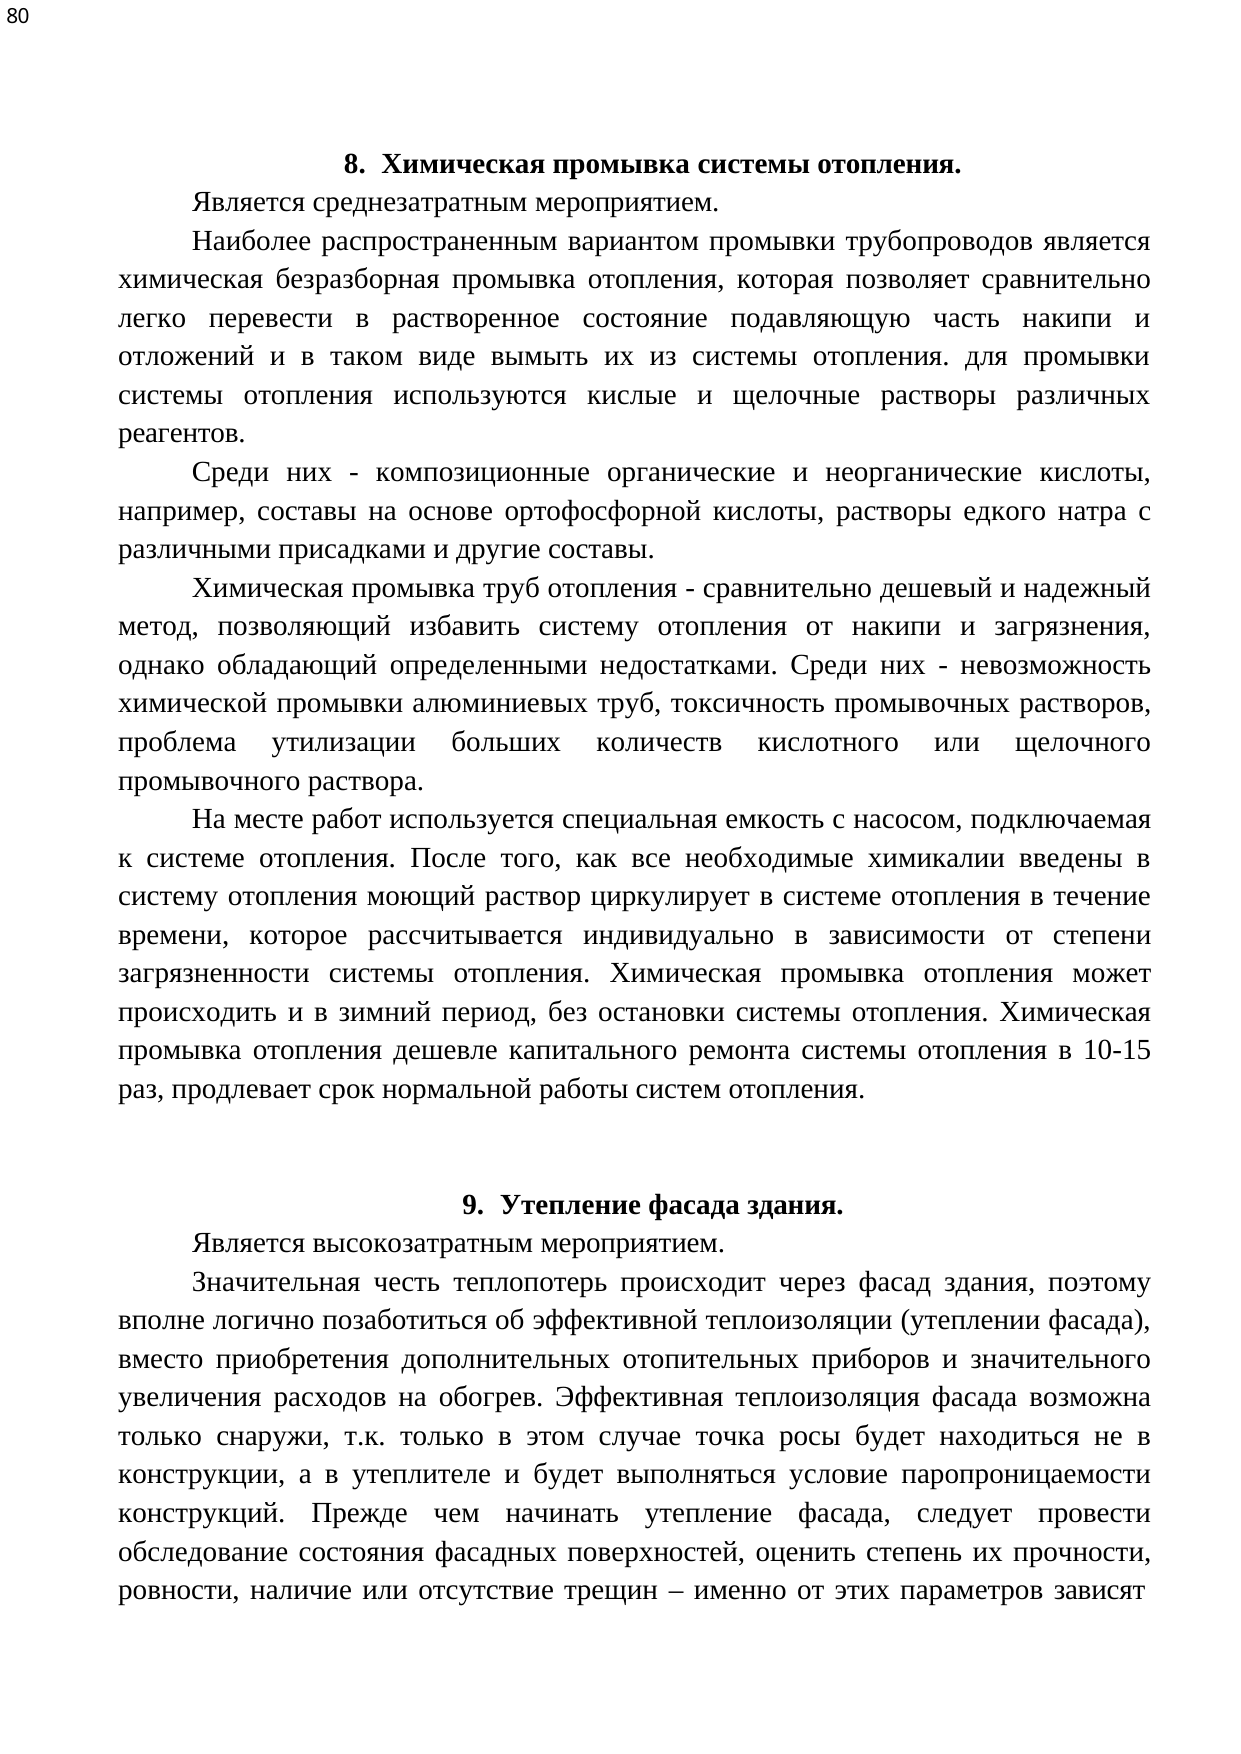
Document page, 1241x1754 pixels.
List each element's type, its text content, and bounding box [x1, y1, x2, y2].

text Среди них - композиционные органические и неорганические кислоты, например, составы на основе ортофосфорной кислоты, растворы едкого натра с различными присадками и другие составы. [118, 454, 1152, 565]
text Значительная честь теплопотерь происходит через фасад здания, поэтому вполне логично позаботиться об эффективной теплоизоляции (утеплении фасада), вместо приобретения дополнительных отопительных приборов и значительного увеличения расходов на обогрев. Эффективная теплоизоляция фасада возможна только снаружи, т.к. только в этом случае точка росы будет находиться не в конструкции, а в утеплителе и будет выполняться условие паропроницаемости конструкций. Прежде чем начинать утепление фасада, следует провести обследование состояния фасадных поверхностей, оценить степень их прочности, ровности, наличие или отсутствие трещин – именно от этих параметров зависят [118, 1264, 1152, 1606]
subtitle Утепление фасада здания. [462, 1187, 1169, 1221]
text Является среднезатратным мероприятием. [192, 184, 1169, 218]
text На месте работ используется специальная емкость с насосом, подключаемая к системе отопления. После того, как все необходимые химикалии введены в систему отопления моющий раствор циркулирует в системе отопления в течение времени, которое рассчитывается индивидуально в зависимости от степени загрязненности системы отопления. Химическая промывка отопления может происходить и в зимний период, без остановки системы отопления. Химическая промывка отопления дешевле капитального ремонта системы отопления в 10-15 раз, продлевает срок нормальной работы систем отопления. [118, 801, 1152, 1104]
text Является высокозатратным мероприятием. [192, 1225, 1169, 1259]
subtitle Химическая промывка системы отопления. [344, 146, 1169, 180]
text Наиболее распространенным вариантом промывки трубопроводов является химическая безразборная промывка отопления, которая позволяет сравнительно легко перевести в растворенное состояние подавляющую часть накипи и отложений и в таком виде вымыть их из системы отопления. для промывки системы отопления используются кислые и щелочные растворы различных реагентов. [118, 223, 1151, 449]
text Химическая промывка труб отопления - сравнительно дешевый и надежный метод, позволяющий избавить систему отопления от накипи и загрязнения, однако обладающий определенными недостатками. Среди них - невозможность химической промывки алюминиевых труб, токсичность промывочных растворов, проблема утилизации больших количеств кислотного или щелочного промывочного раствора. [118, 570, 1152, 796]
